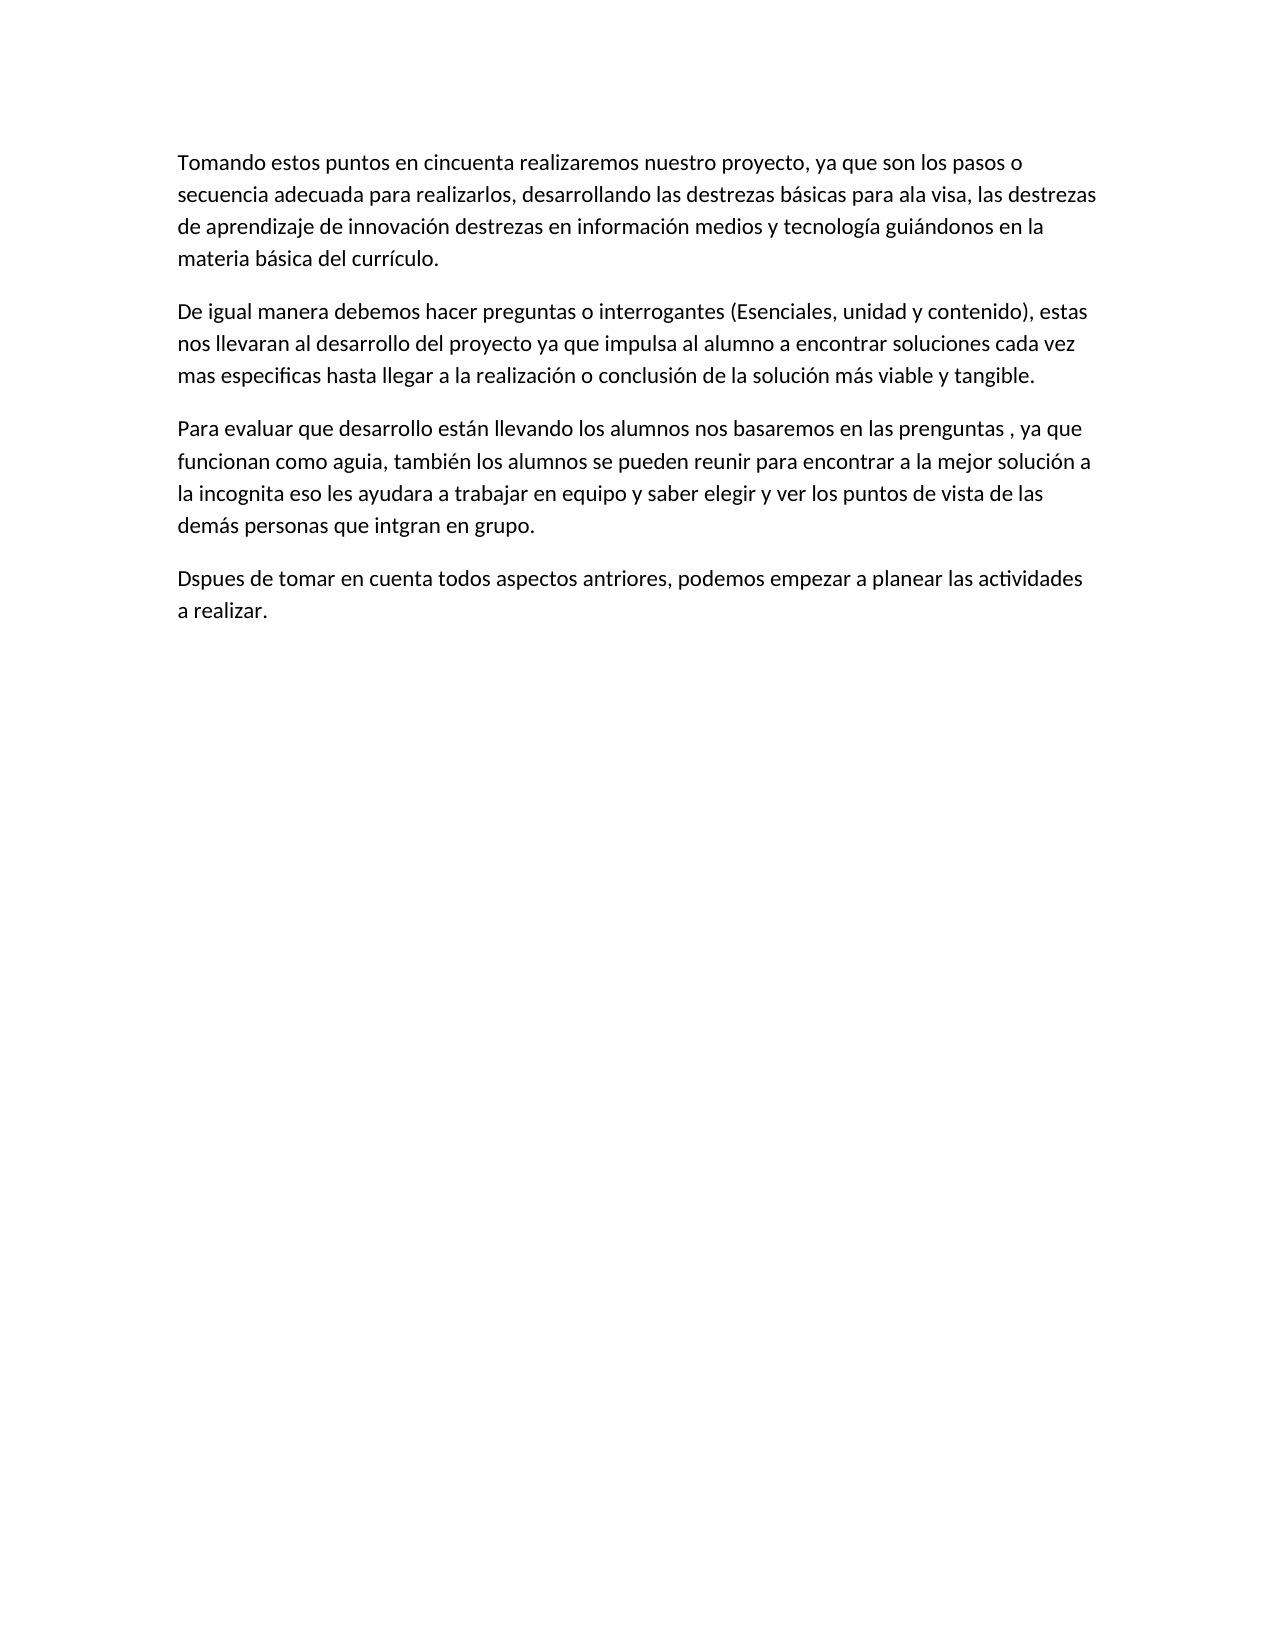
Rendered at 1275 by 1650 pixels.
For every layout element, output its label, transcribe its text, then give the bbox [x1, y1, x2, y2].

text Tomando estos puntos en cincuenta realizaremos nuestro proyecto, ya que son los pasos o secuencia adecuada para realizarlos, desarrollando las destrezas básicas para ala visa, las destrezas de aprendizaje de innovación destrezas en información medios y tecnología guiándonos en la materia básica del currículo. [177, 148, 1098, 272]
text De igual manera debemos hacer preguntas o interrogantes (Esenciales, unidad y contenido), estas nos llevaran al desarrollo del proyecto ya que impulsa al alumno a encontrar soluciones cada vez mas especificas hasta llegar a la realización o conclusión de la solución más viable y tangible. [177, 297, 1098, 389]
text Dspues de tomar en cuenta todos aspectos antriores, podemos empezar a planear las actividades a realizar. [177, 564, 1098, 624]
text Para evaluar que desarrollo están llevando los alumnos nos basaremos en las prenguntas , ya que funcionan como aguia, también los alumnos se pueden reunir para encontrar a la mejor solución a la incognita eso les ayudara a trabajar en equipo y saber elegir y ver los puntos de vista de las demás personas que intgran en grupo. [177, 414, 1098, 539]
